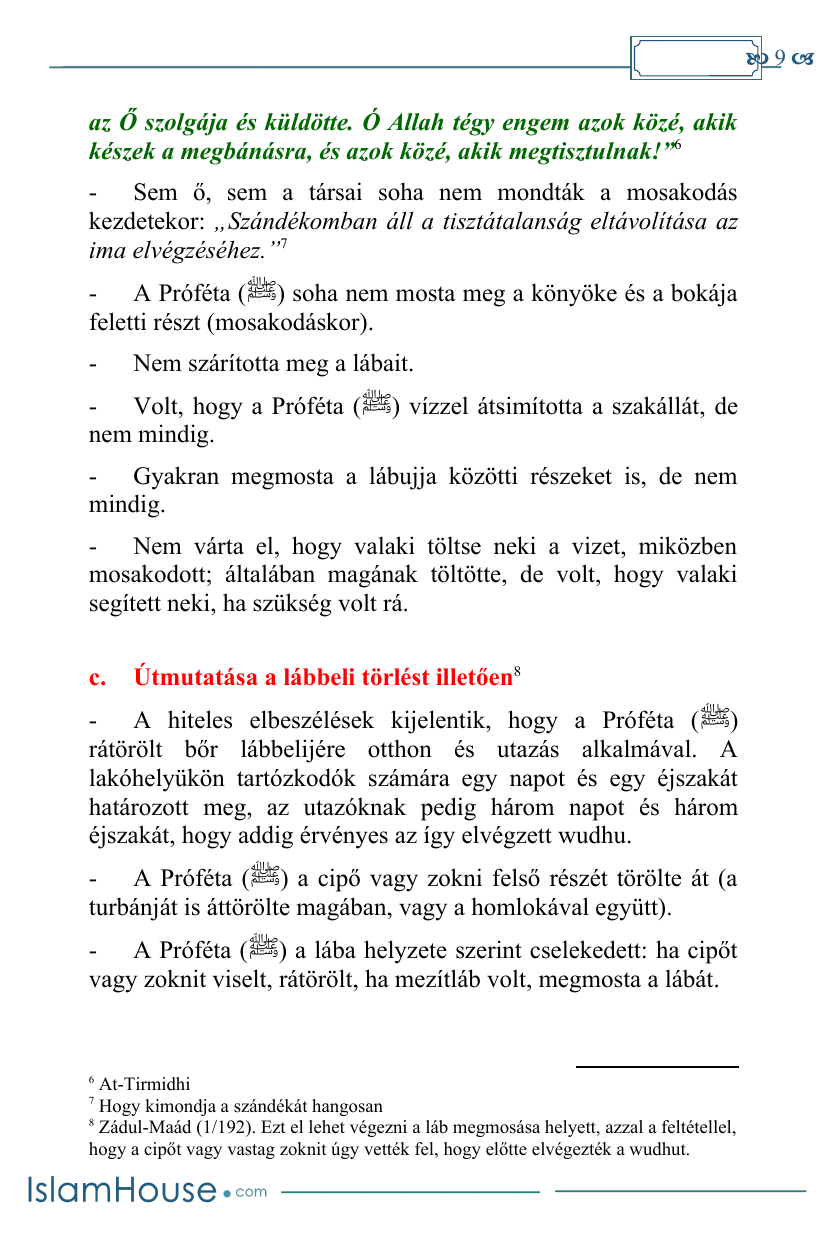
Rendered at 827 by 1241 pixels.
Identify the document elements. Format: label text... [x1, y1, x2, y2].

picture [548, 1170, 807, 1208]
list A Próféta (ﷺ) a cipő vagy zokni felső részét törölte át (a turbánját is áttörölte magában, vagy a homlokával együtt). [89, 862, 738, 921]
list Sem ő, sem a társai soha nem mondták a mosakodás kezdetekor: „Szándékomban áll a tisztátalanság eltávolítása az ima elvégzéséhez.” [89, 177, 738, 264]
list Volt, hogy a Próféta (ﷺ) vízzel átsimította a szakállát, de nem mindig. [89, 389, 738, 448]
list Nem várta el, hogy valaki töltse neki a vizet, miközben mosakodott; általában magának töltötte, de volt, hogy valaki segített neki, ha szükség volt rá. [89, 531, 738, 617]
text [89, 107, 738, 165]
list Útmutatása a lábbeli törlést illetően [89, 662, 738, 691]
picture [20, 1171, 541, 1209]
list A hiteles elbeszélések kijelentik, hogy a Próféta (ﷺ) rátörölt bőr lábbelijére otthon és utazás alkalmával. A lakóhelyükön tartózkodók számára egy napot és egy éjszakát határozott meg, az utazóknak pedig három napot és három éjszakát, hogy addig érvényes az így elvégzett wudhu. [89, 704, 738, 849]
list A Próféta (ﷺ) a lába helyzete szerint cselekedett: ha cipőt vagy zoknit viselt, rátörölt, ha mezítláb volt, megmosta a lábát. [89, 933, 738, 992]
list A Próféta (ﷺ) soha nem mosta meg a könyöke és a bokája feletti részt (mosakodáskor). [89, 276, 738, 335]
list Gyakran megmosta a lábujja közötti részeket is, de nem mindig. [89, 461, 738, 518]
list Nem szárította meg a lábait. [89, 348, 738, 377]
